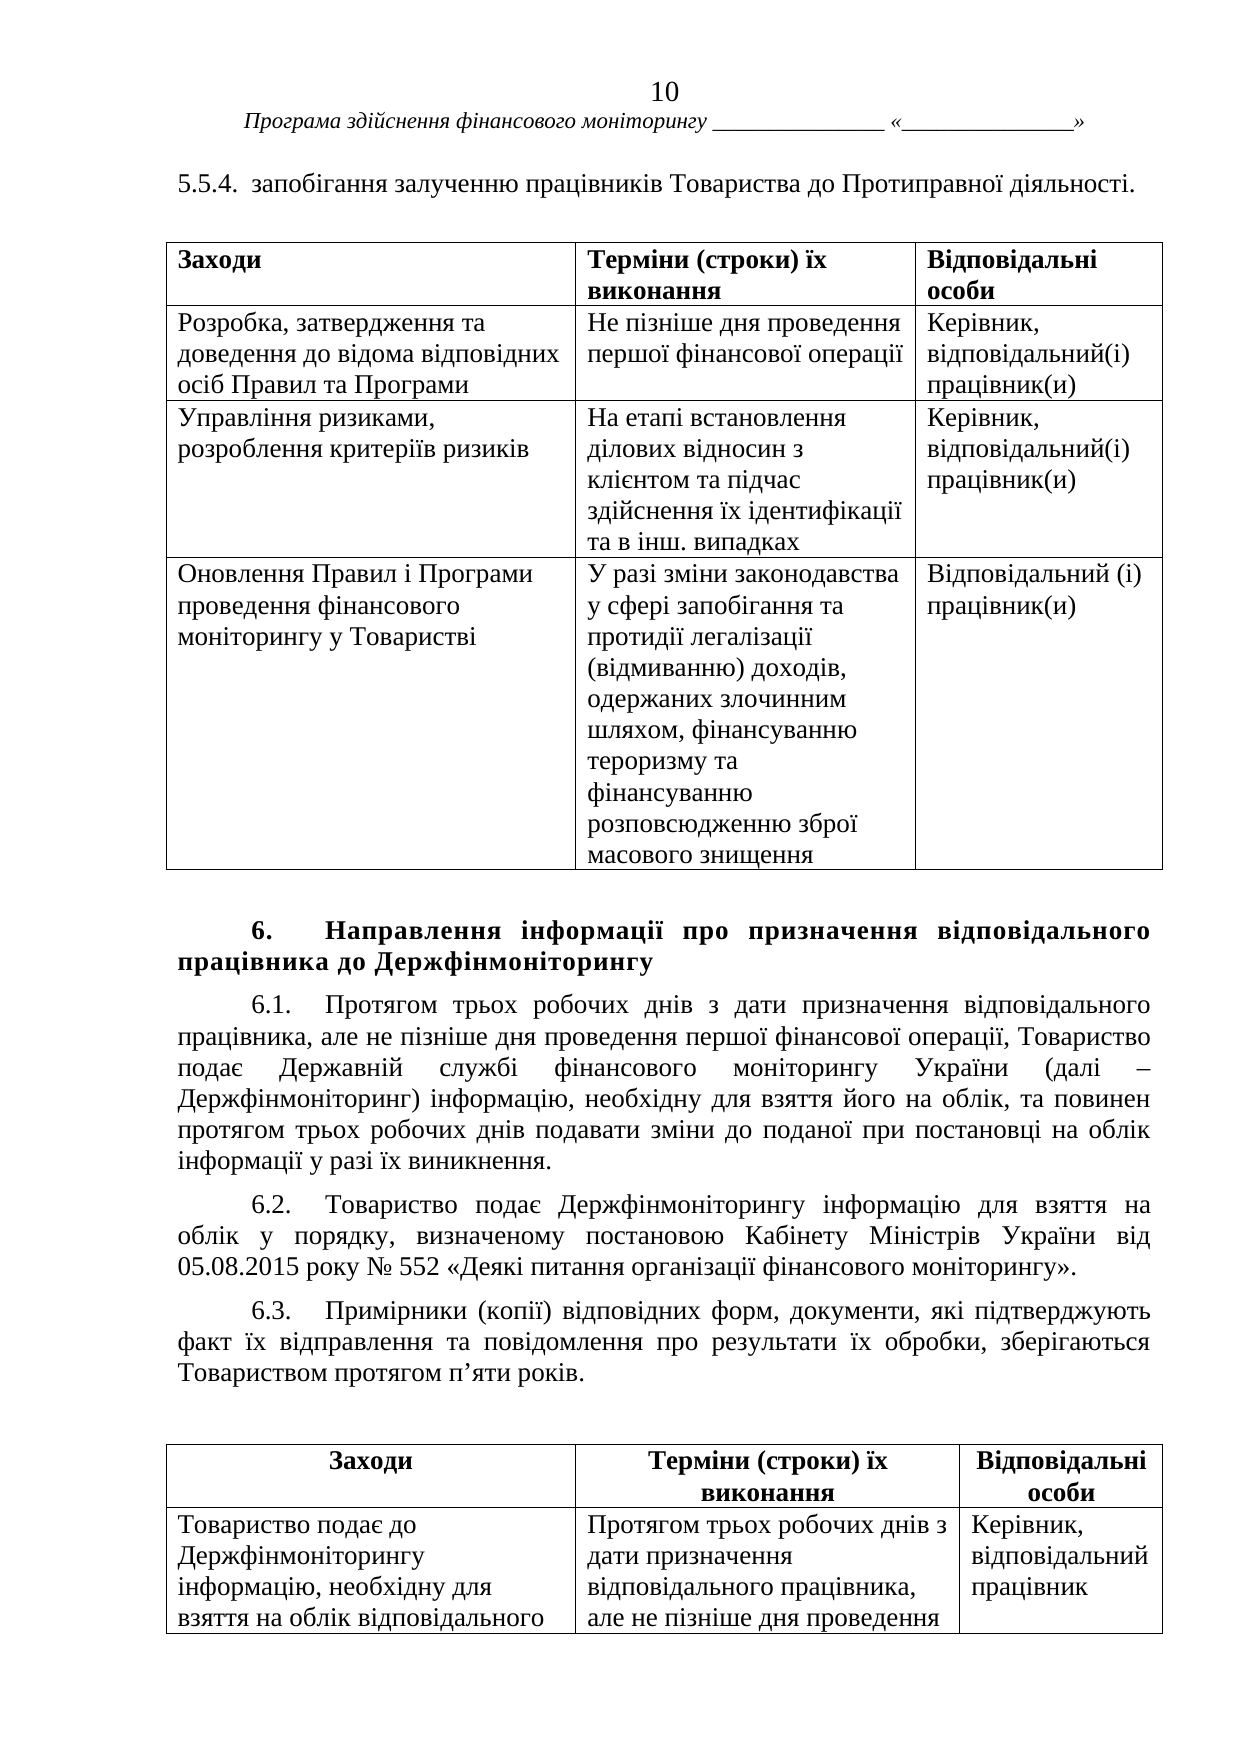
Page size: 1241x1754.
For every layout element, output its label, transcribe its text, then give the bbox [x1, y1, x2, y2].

table_cell Відповідальний (і) працівник(и) [916, 558, 1162, 869]
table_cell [960, 1508, 1162, 1632]
table_cell У разі зміни законодавства у сфері запобігання та протидії легалізації (відмиванню) доходів, одержаних злочинним шляхом, фінансуванню тероризму та фінансуванню розповсюдженню зброї масового знищення [576, 558, 915, 869]
table_header Заходи [167, 1445, 575, 1507]
list Примірники (копії) відповідних форм, документи, які підтверджують факт їх відправлення та повідомлення про результати їх обробки, зберігаються Товариством протягом п’яти років. [177, 1294, 1152, 1387]
table_cell Оновлення Правил і Програми проведення фінансового моніторингу у Товаристві [167, 558, 575, 869]
list Товариство подає Держфінмоніторингу інформацію для взяття на облік у порядку, визначеному постановою Кабінету Міністрів України від 05.08.2015 року № 552 «Деякі питання організації фінансового моніторингу». [177, 1188, 1152, 1281]
table_cell На етапі встановлення ділових відносин з клієнтом та підчас здійснення їх ідентифікації та в інш. випадках [576, 401, 915, 557]
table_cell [576, 1508, 959, 1632]
table_cell Керівник, відповідальний(і) працівник(и) [916, 306, 1162, 400]
list запобігання залученню працівників Товариства до Протиправної діяльності. [177, 167, 1152, 198]
table_cell Управління ризиками, розроблення критеріїв ризиків [167, 401, 575, 557]
list Направлення інформації про призначення відповідального працівника до Держфінмоніторингу [177, 914, 1152, 976]
table_header Терміни (строки) їх виконання [576, 1445, 959, 1507]
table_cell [167, 1508, 575, 1632]
table_cell Керівник, відповідальний(і) працівник(и) [916, 401, 1162, 557]
table_header Відповідальні особи [916, 243, 1162, 305]
table_header Відповідальні особи [960, 1445, 1162, 1507]
table_header Заходи [167, 243, 575, 305]
list Протягом трьох робочих днів з дати призначення відповідального працівника, але не пізніше дня проведення першої фінансової операції, Товариство подає Державній службі фінансового моніторингу України (далі – Держфінмоніторинг) інформацію, необхідну для взяття його на облік, та повинен протягом трьох робочих днів подавати зміни до поданої при постановці на облік інформації у разі їх виникнення. [177, 988, 1152, 1175]
table_cell Не пізніше дня проведення першої фінансової операції [576, 306, 915, 400]
table_header Терміни (строки) їх виконання [576, 243, 915, 305]
table_cell Розробка, затвердження та доведення до відома відповідних осіб Правил та Програми [167, 306, 575, 400]
